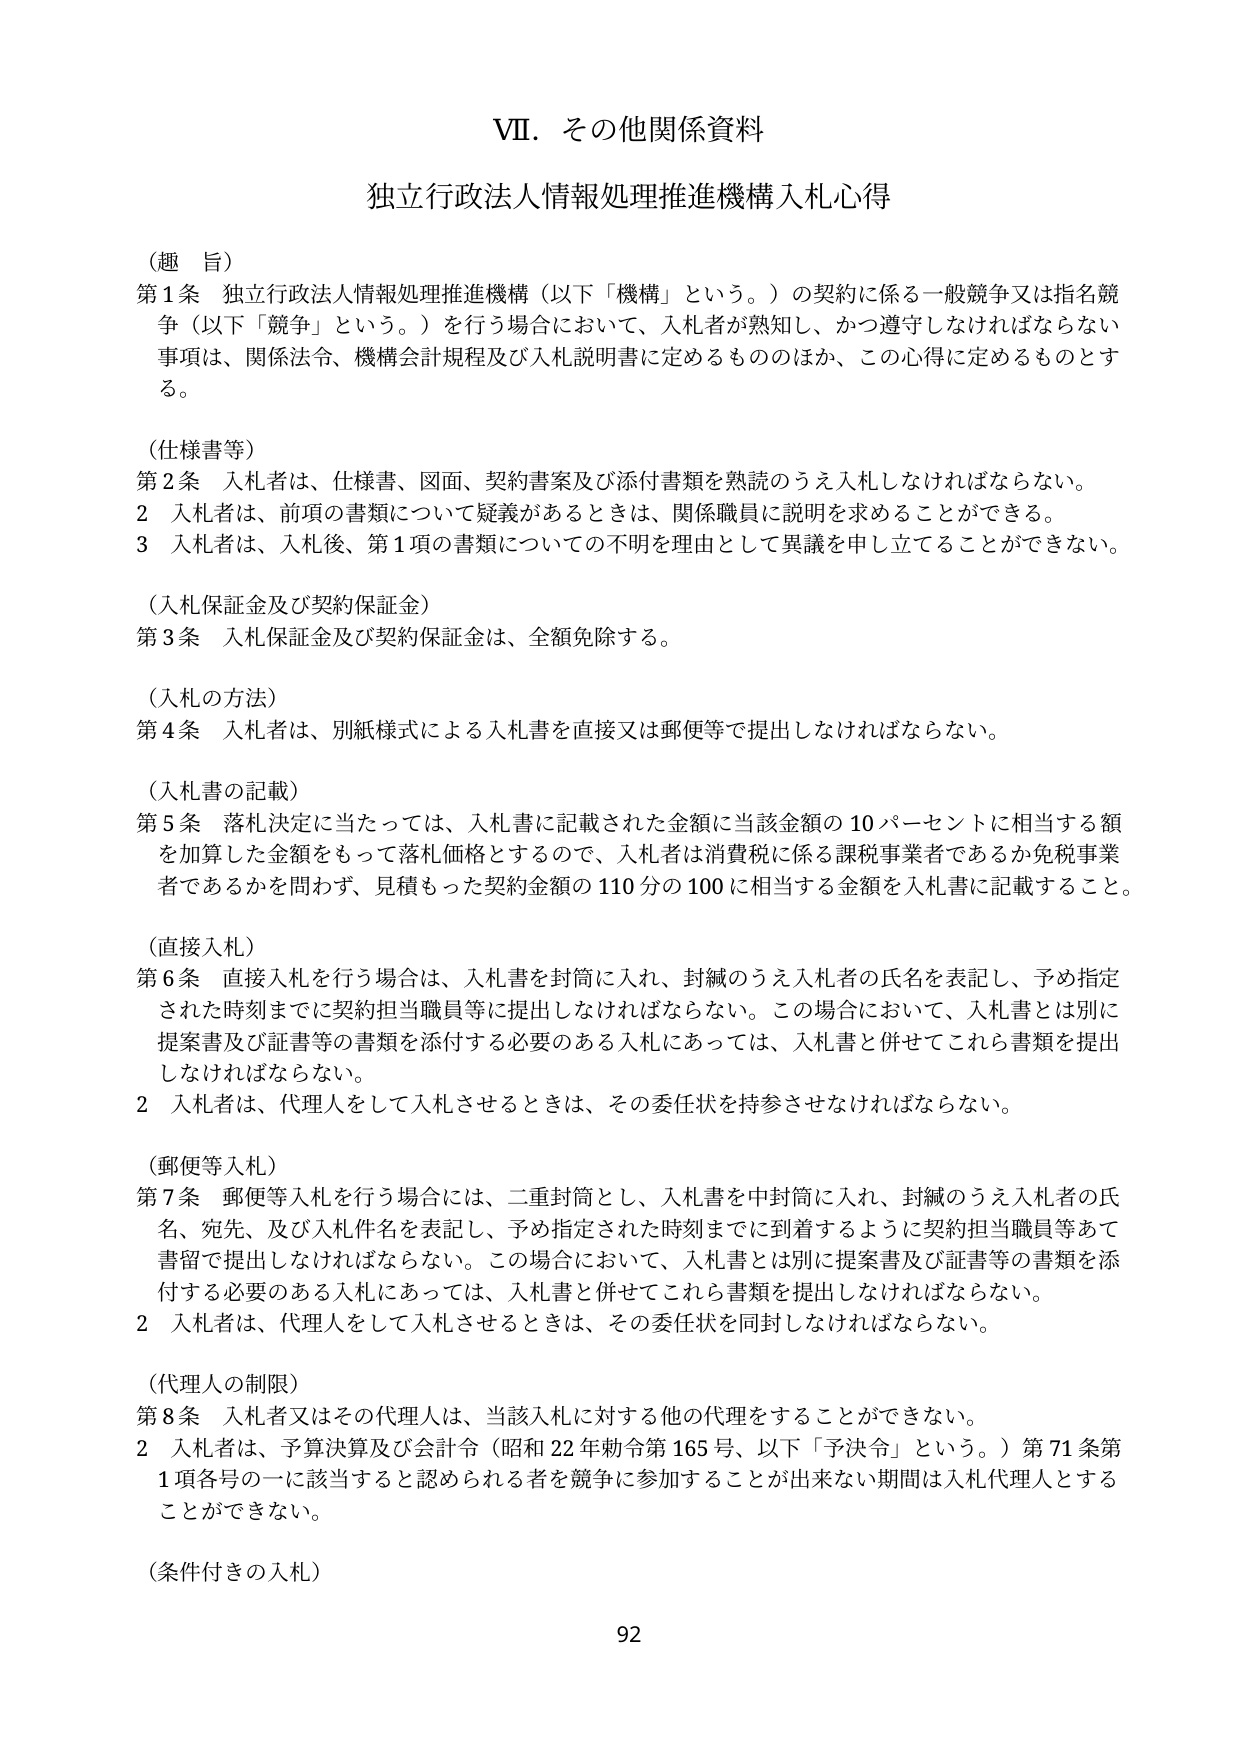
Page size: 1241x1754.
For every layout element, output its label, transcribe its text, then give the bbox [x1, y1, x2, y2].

text 3 入札者は、入札後、第1項の書類についての不明を理由として異議を申し立てることができない。 [136, 527, 1122, 559]
text （代理人の制限） [136, 1368, 1122, 1399]
text 2 入札者は、代理人をして入札させるときは、その委任状を同封しなければならない。 [136, 1306, 1122, 1338]
text 第7条 郵便等入札を行う場合には、二重封筒とし、入札書を中封筒に入れ、封緘のうえ入札者の氏名、宛先、及び入札件名を表記し、予め指定された時刻までに到着するように契約担当職員等あて書留で提出しなければならない。この場合において、入札書とは別に提案書及び証書等の書類を添付する必要のある入札にあっては、入札書と併せてこれら書類を提出しなければならない。 [136, 1180, 1122, 1306]
text 独立行政法人情報処理推進機構入札心得 [136, 174, 1122, 216]
text （直接入札） [136, 930, 1122, 962]
text 第8条 入札者又はその代理人は、当該入札に対する他の代理をすることができない。 [136, 1399, 1122, 1431]
text 第3条 入札保証金及び契約保証金は、全額免除する。 [136, 620, 1122, 652]
text （入札の方法） [136, 682, 1122, 713]
text 2 入札者は、予算決算及び会計令（昭和22年勅令第165号、以下「予決令」という。）第71条第1項各号の一に該当すると認められる者を競争に参加することが出来ない期間は入札代理人とすることができない。 [136, 1431, 1122, 1525]
text （趣 旨） [136, 246, 1122, 277]
text （郵便等入札） [136, 1149, 1122, 1180]
text 第4条 入札者は、別紙様式による入札書を直接又は郵便等で提出しなければならない。 [136, 713, 1122, 744]
text 第1条 独立行政法人情報処理推進機構（以下「機構」という。）の契約に係る一般競争又は指名競争（以下「競争」という。）を行う場合において、入札者が熟知し、かつ遵守しなければならない事項は、関係法令、機構会計規程及び入札説明書に定めるもののほか、この心得に定めるものとする。 [136, 277, 1122, 403]
text 2 入札者は、前項の書類について疑義があるときは、関係職員に説明を求めることができる。 [136, 496, 1122, 527]
text 第2条 入札者は、仕様書、図面、契約書案及び添付書類を熟読のうえ入札しなければならない。 [136, 464, 1122, 496]
text 第5条 落札決定に当たっては、入札書に記載された金額に当該金額の10パーセントに相当する額を加算した金額をもって落札価格とするので、入札者は消費税に係る課税事業者であるか免税事業者であるかを問わず、見積もった契約金額の110分の100に相当する金額を入札書に記載すること。 [136, 806, 1122, 900]
text （仕様書等） [136, 433, 1122, 464]
text （入札書の記載） [136, 774, 1122, 806]
text Ⅶ．その他関係資料 [136, 118, 1122, 146]
text 第6条 直接入札を行う場合は、入札書を封筒に入れ、封緘のうえ入札者の氏名を表記し、予め指定された時刻までに契約担当職員等に提出しなければならない。この場合において、入札書とは別に提案書及び証書等の書類を添付する必要のある入札にあっては、入札書と併せてこれら書類を提出しなければならない。 [136, 962, 1122, 1088]
text （条件付きの入札） [136, 1555, 1122, 1587]
text 2 入札者は、代理人をして入札させるときは、その委任状を持参させなければならない。 [136, 1088, 1122, 1119]
text （入札保証金及び契約保証金） [136, 589, 1122, 620]
